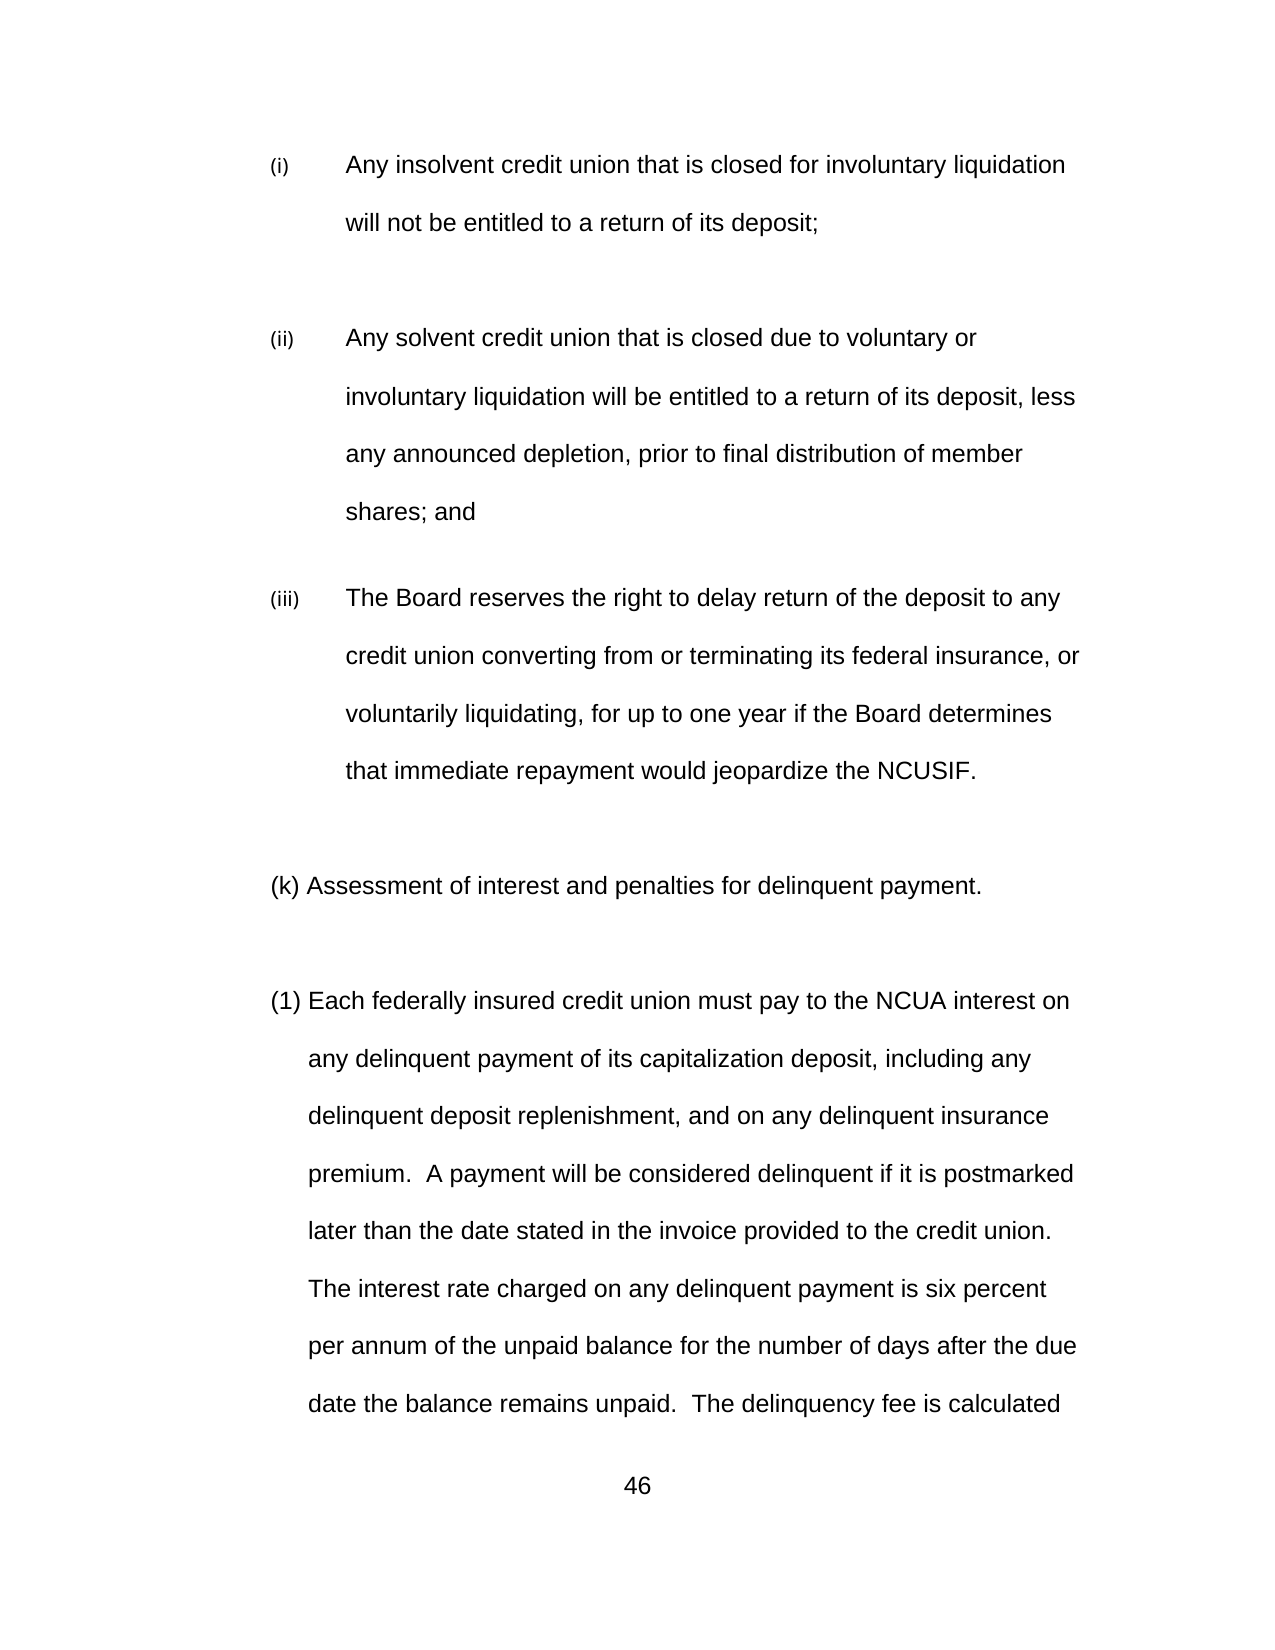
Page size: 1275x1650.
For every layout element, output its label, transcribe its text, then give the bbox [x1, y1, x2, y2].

list The Board reserves the right to delay return of the deposit to any credit union converting from or terminating its federal insurance, or voluntarily liquidating, for up to one year if the Board determines that immediate repayment would jeopardize the NCUSIF. [270, 583, 1087, 785]
list (k) Assessment of interest and penalties for delinquent payment. [270, 814, 1087, 900]
list Any insolvent credit union that is closed for involuntary liquidation will not be entitled to a return of its deposit; [270, 150, 1087, 237]
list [270, 986, 1087, 1417]
list Any solvent credit union that is closed due to voluntary or involuntary liquidation will be entitled to a return of its deposit, less any announced depletion, prior to final distribution of member shares; and [270, 323, 1087, 525]
